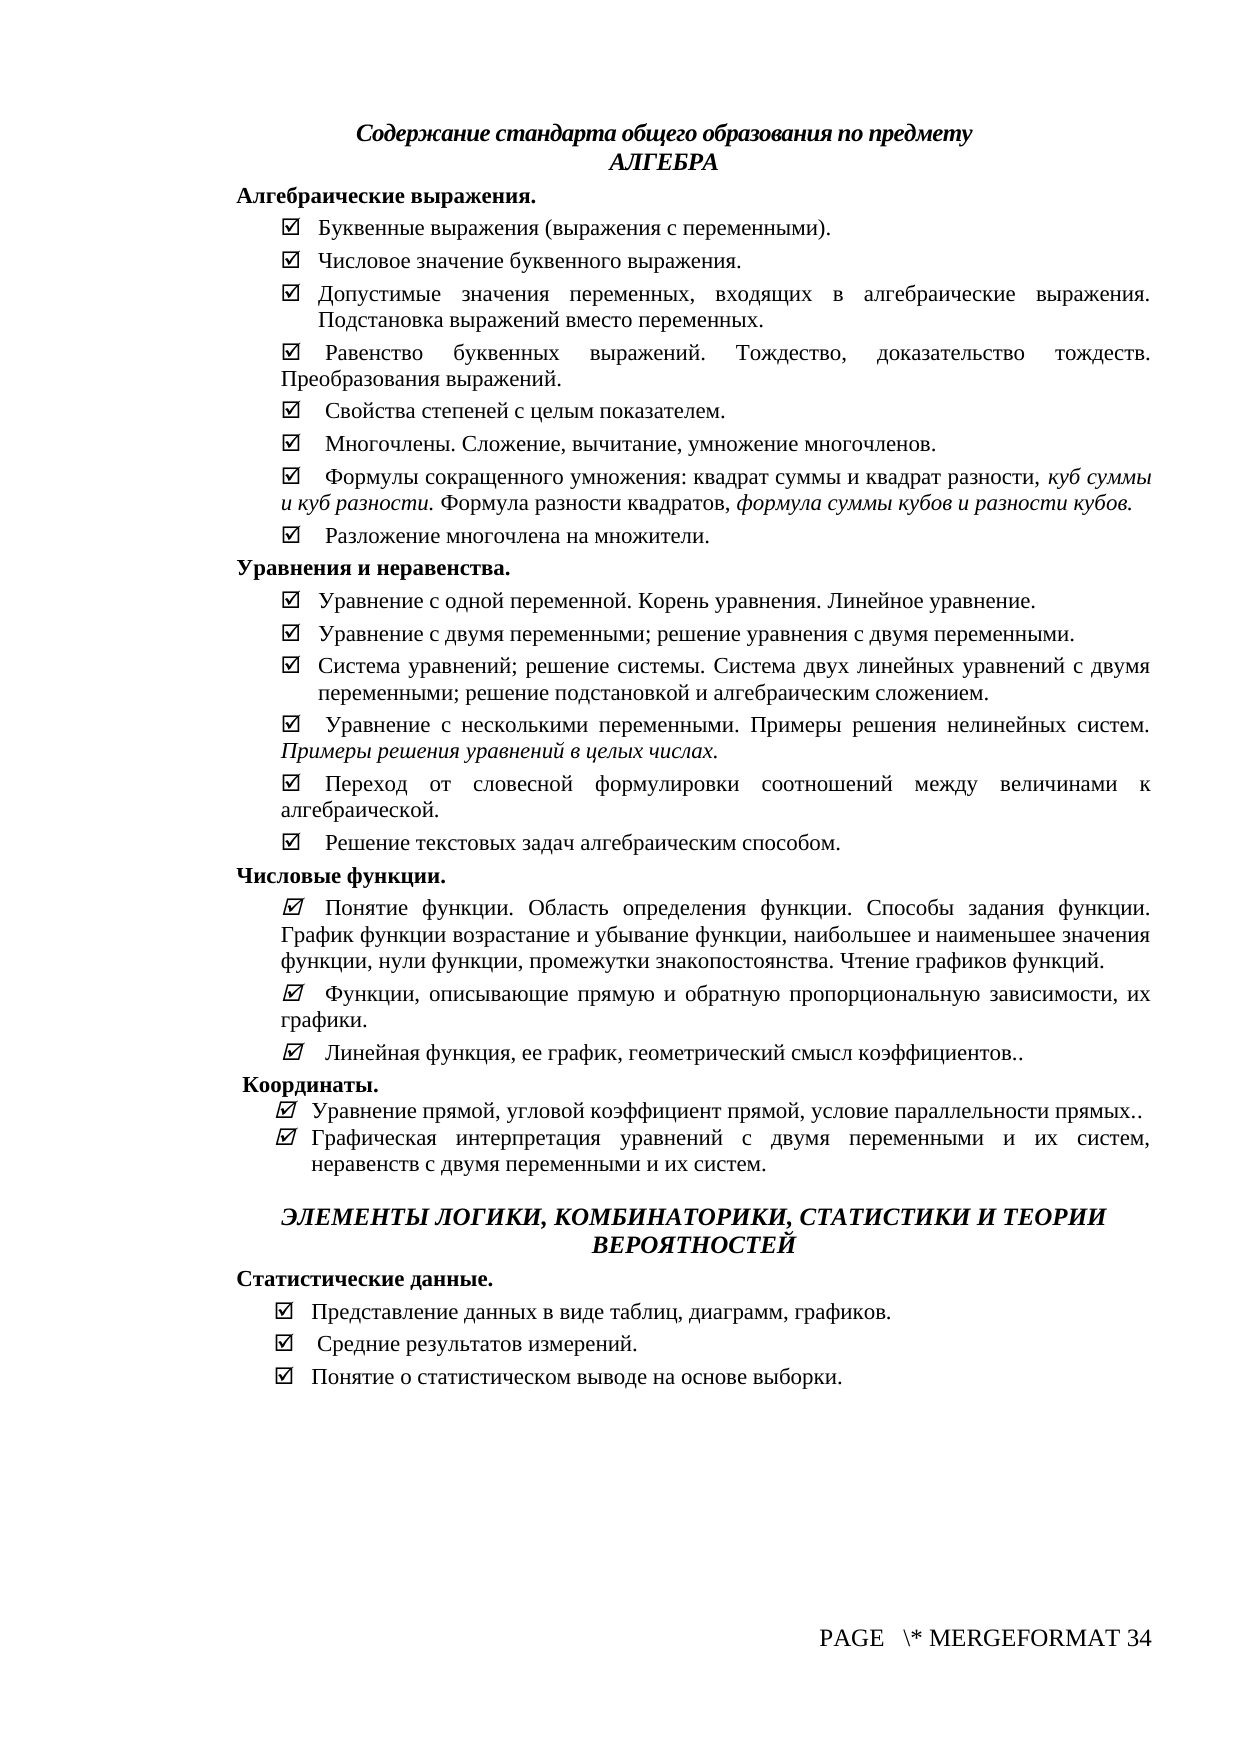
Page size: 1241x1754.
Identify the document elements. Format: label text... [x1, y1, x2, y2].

list Формулы сокращенного умножения: квадрат суммы и квадрат разности, куб суммы и куб разности. Формула разности квадратов, формула суммы кубов и разности кубов. [281, 463, 1152, 516]
list Линейная функция, ее график, геометрический смысл коэффициентов.. [281, 1038, 1152, 1065]
list Числовое значение буквенного выражения. [280, 247, 1152, 273]
list Система уравнений; решение системы. Система двух линейных уравнений с двумя переменными; решение подстановкой и алгебраическим сложением. [280, 652, 1152, 705]
text АЛГЕБРА [177, 147, 1152, 176]
list Функции, описывающие прямую и обратную пропорциональную зависимости, их графики. [281, 979, 1152, 1032]
text Статистические данные. [177, 1265, 1152, 1292]
list Решение текстовых задач алгебраическим способом. [281, 829, 1152, 855]
list Уравнение с несколькими переменными. Примеры решения нелинейных систем. Примеры решения уравнений в целых числах. [281, 711, 1152, 764]
list Уравнение с одной переменной. Корень уравнения. Линейное уравнение. [280, 587, 1152, 613]
list Уравнение с двумя переменными; решение уравнения с двумя переменными. [280, 619, 1152, 646]
list Средние результатов измерений. [274, 1331, 1152, 1357]
list Допустимые значения переменных, входящих в алгебраические выражения. Подстановка выражений вместо переменных. [280, 280, 1152, 332]
text Содержание стандарта общего образования по предмету [177, 118, 1152, 147]
text Уравнения и неравенства. [177, 554, 1152, 581]
list Свойства степеней с целым показателем. [281, 398, 1152, 424]
list Буквенные выражения (выражения с переменными). [280, 214, 1152, 241]
text Алгебраические выражения. [177, 182, 1152, 208]
text ЭЛЕМЕНТЫ ЛОГИКИ, КОМБИНАТОРИКИ, СТАТИСТИКИ И ТЕОРИИ ВЕРОЯТНОСТЕЙ [236, 1202, 1152, 1259]
text Числовые функции. [177, 862, 1152, 888]
list Многочлены. Сложение, вычитание, умножение многочленов. [281, 430, 1152, 457]
list Понятие о статистическом выводе на основе выборки. [274, 1363, 1152, 1389]
list Уравнение прямой, угловой коэффициент прямой, условие параллельности прямых.. [274, 1097, 1152, 1124]
list Равенство буквенных выражений. Тождество, доказательство тождеств. Преобразования выражений. [281, 339, 1152, 391]
list Представление данных в виде таблиц, диаграмм, графиков. [274, 1298, 1152, 1324]
text Координаты. [236, 1071, 1152, 1097]
list Разложение многочлена на множители. [281, 522, 1152, 548]
list Графическая интерпретация уравнений с двумя переменными и их систем, неравенств с двумя переменными и их систем. [274, 1124, 1152, 1177]
list Понятие функции. Область определения функции. Способы задания функции. График функции возрастание и убывание функции, наибольшее и наименьшее значения функции, нули функции, промежутки знакопостоянства. Чтение графиков функций. [281, 894, 1152, 973]
list Переход от словесной формулировки соотношений между величинами к алгебраической. [281, 770, 1152, 823]
